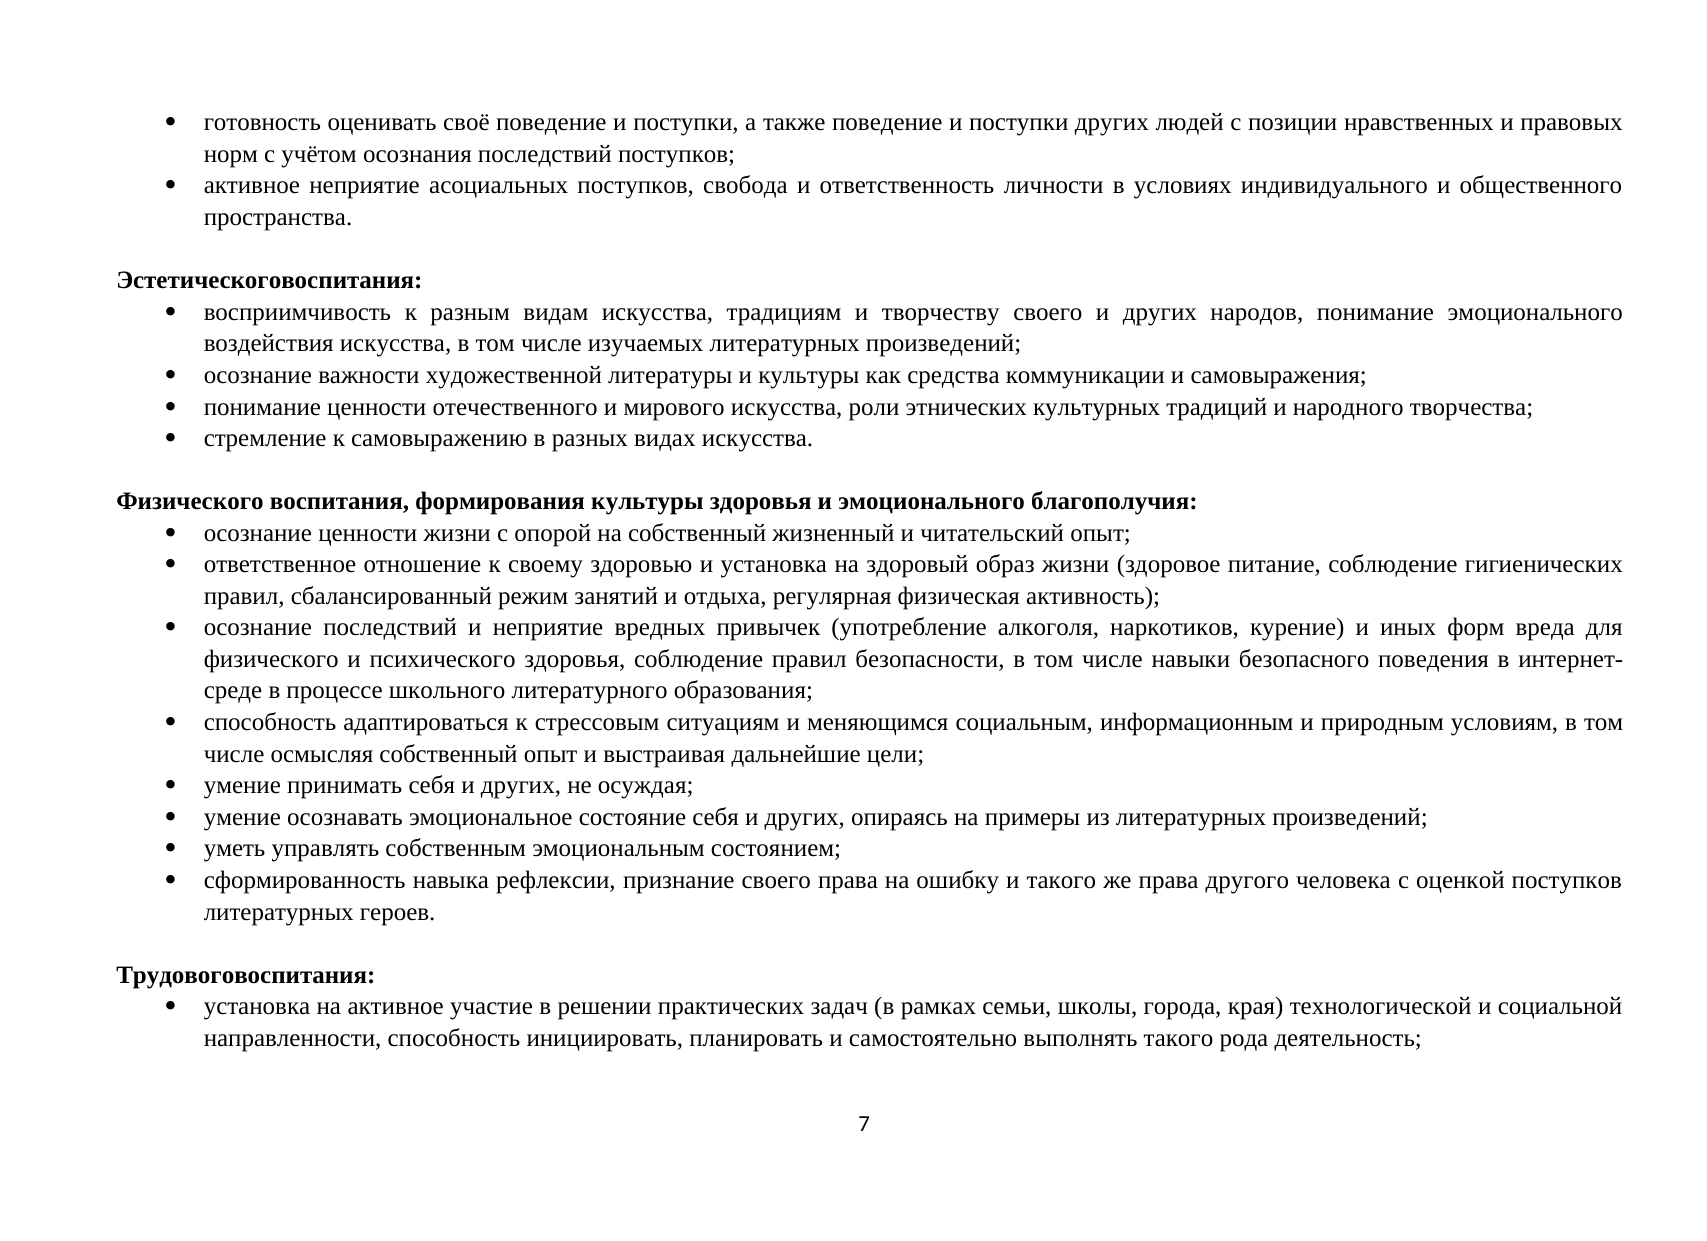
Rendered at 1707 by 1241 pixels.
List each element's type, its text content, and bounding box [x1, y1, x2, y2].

list активное неприятие асоциальных поступков, свобода и ответственность личности в условиях индивидуального и общественного пространства. [166, 171, 1624, 231]
list ответственное отношение к своему здоровью и установка на здоровый образ жизни (здоровое питание, соблюдение гигиенических правил, сбалансированный режим занятий и отдыха, регулярная физическая активность); [166, 549, 1624, 610]
list осознание последствий и неприятие вредных привычек (употребление алкоголя, наркотиков, курение) и иных форм вреда для физического и психического здоровья, соблюдение правил безопасности, в том числе навыки безопасного поведения в интернет-среде в процессе школьного литературного образования; [166, 612, 1624, 704]
list умение осознавать эмоциональное состояние себя и других, опираясь на примеры из литературных произведений; [166, 802, 1624, 831]
list готовность оценивать своё поведение и поступки, а также поведение и поступки других людей с позиции нравственных и правовых норм с учётом осознания последствий поступков; [166, 107, 1624, 168]
list сформированность навыка рефлексии, признание своего права на ошибку и такого же права другого человека с оценкой поступков литературных героев. [166, 865, 1624, 925]
list понимание ценности отечественного и мирового искусства, роли этнических культурных традиций и народного творчества; [166, 392, 1624, 420]
list умение принимать себя и других, не осуждая; [166, 770, 1624, 799]
list установка на активное участие в решении практических задач (в рамках семьи, школы, города, края) технологической и социальной направленности, способность инициировать, планировать и самостоятельно выполнять такого рода деятельность; [166, 991, 1624, 1052]
list восприимчивость к разным видам искусства, традициям и творчеству своего и других народов, понимание эмоционального воздействия искусства, в том числе изучаемых литературных произведений; [166, 297, 1624, 357]
list способность адаптироваться к стрессовым ситуациям и меняющимся социальным, информационным и природным условиям, в том числе осмысляя собственный опыт и выстраивая дальнейшие цели; [166, 707, 1624, 767]
text Эстетическоговоспитания: [116, 265, 1624, 294]
text Физического воспитания, формирования культуры здоровья и эмоционального благополучия: [116, 486, 1624, 515]
list стремление к самовыражению в разных видах искусства. [166, 423, 1624, 452]
text Трудовоговоспитания: [116, 960, 1624, 988]
list осознание важности художественной литературы и культуры как средства коммуникации и самовыражения; [166, 360, 1624, 389]
list осознание ценности жизни с опорой на собственный жизненный и читательский опыт; [166, 518, 1624, 547]
list уметь управлять собственным эмоциональным состоянием; [166, 833, 1624, 862]
